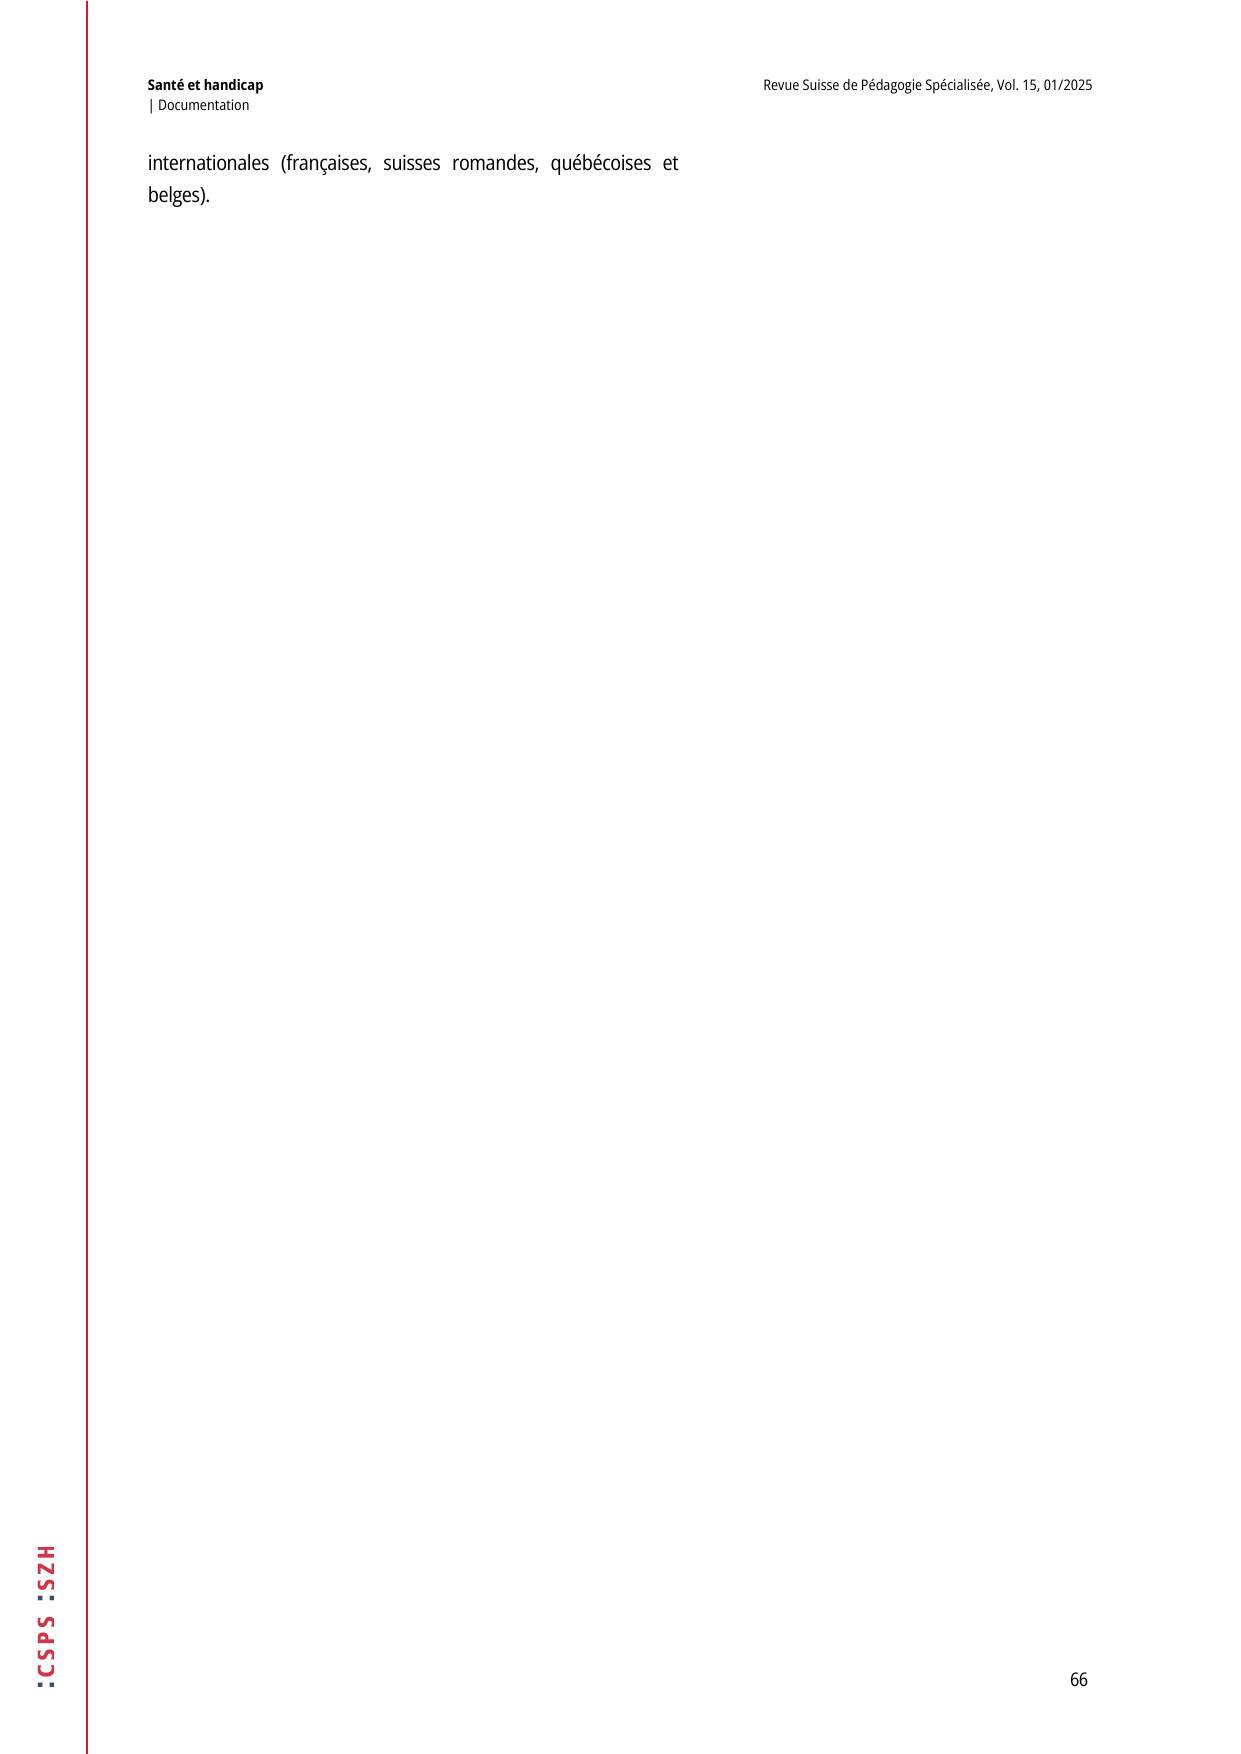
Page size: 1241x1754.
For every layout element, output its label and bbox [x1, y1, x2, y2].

text [148, 148, 679, 209]
picture [37, 1547, 55, 1687]
